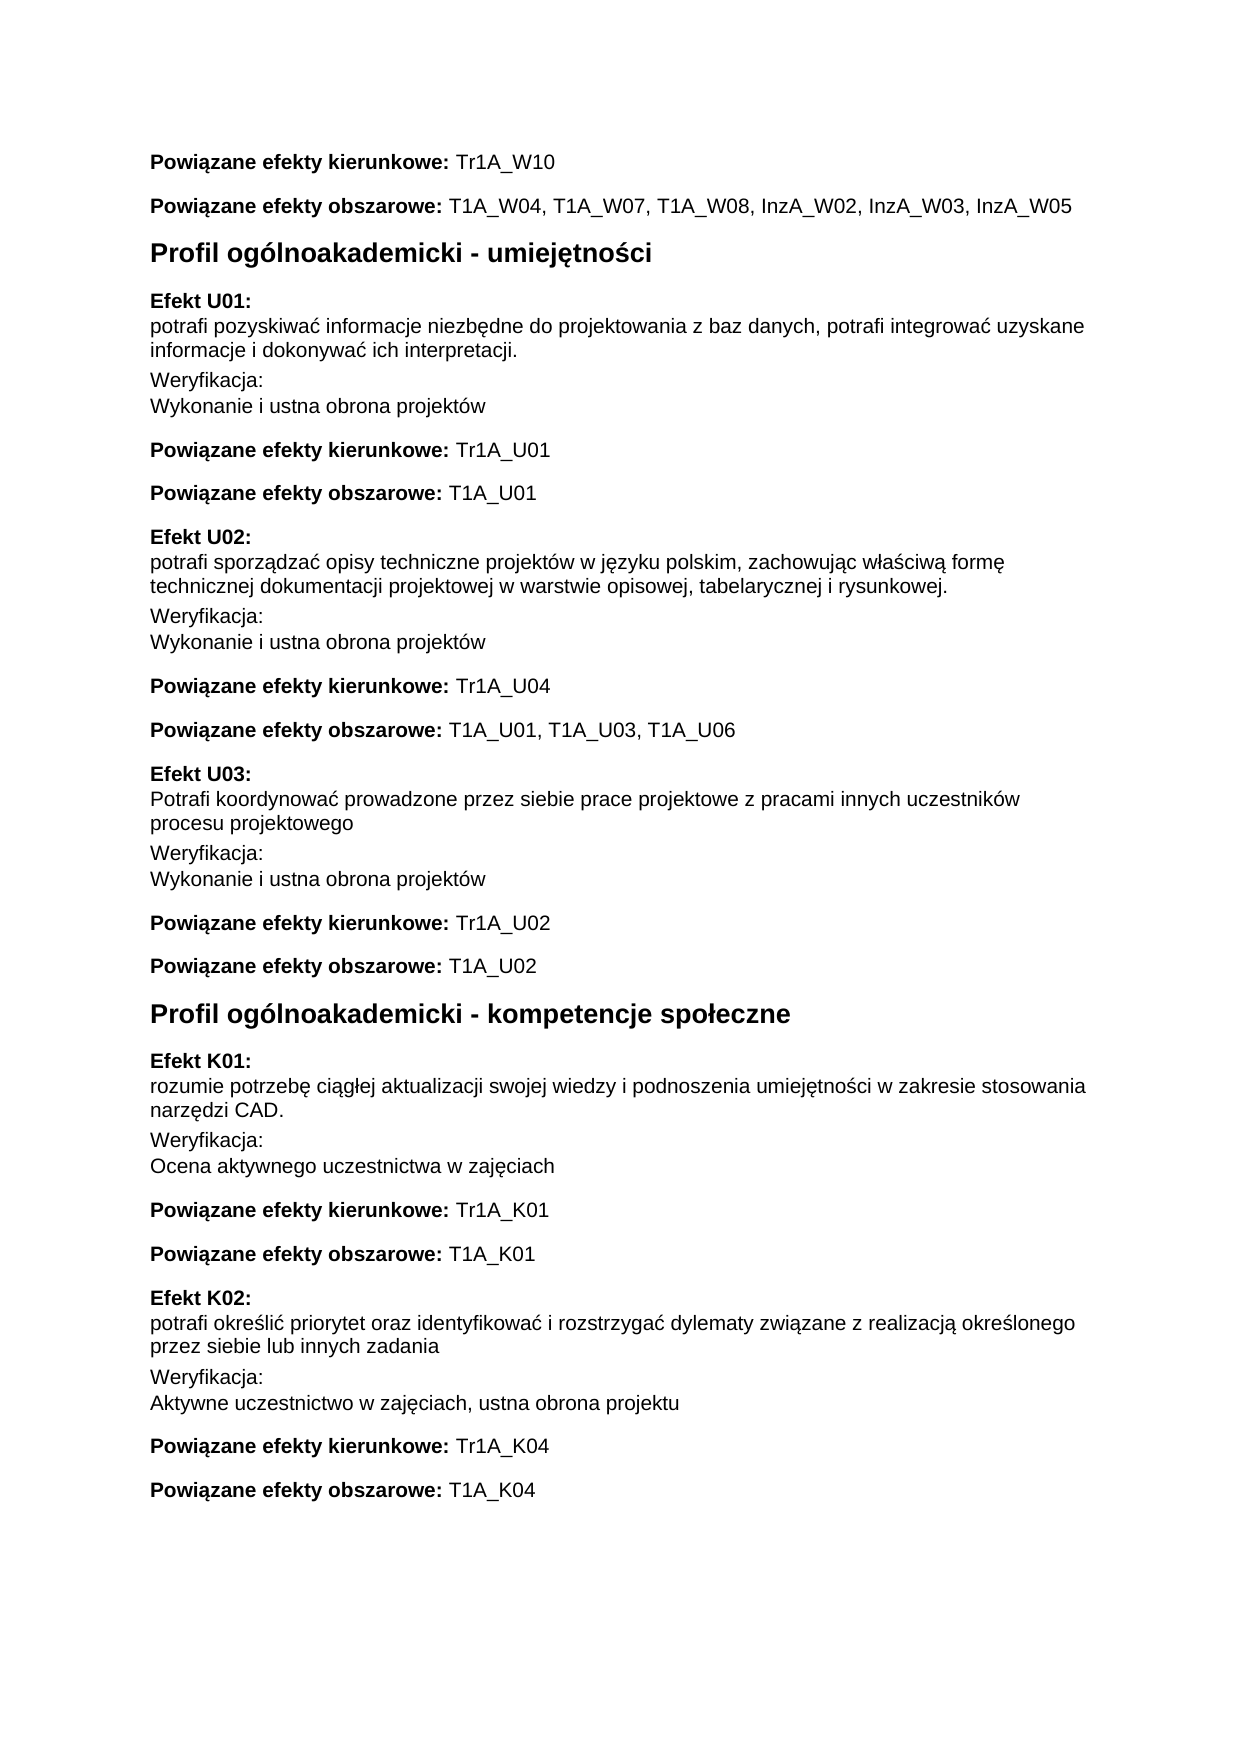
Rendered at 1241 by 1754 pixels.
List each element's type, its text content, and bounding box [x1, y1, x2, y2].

text Powiązane efekty obszarowe: T1A_K04 [150, 1478, 1090, 1502]
text Weryfikacja: [150, 841, 1090, 864]
text Weryfikacja: [150, 1364, 1090, 1388]
text Powiązane efekty kierunkowe: Tr1A_U04 [150, 674, 1090, 698]
text Powiązane efekty kierunkowe: Tr1A_K04 [150, 1434, 1090, 1458]
text Powiązane efekty obszarowe: T1A_U01 [150, 481, 1090, 505]
text Weryfikacja: [150, 368, 1090, 392]
text Wykonanie i ustna obrona projektów [150, 630, 1090, 654]
text Aktywne uczestnictwo w zajęciach, ustna obrona projektu [150, 1391, 1090, 1414]
text potrafi określić priorytet oraz identyfikować i rozstrzygać dylematy związane z realizacją określonego przez siebie lub innych zadania [150, 1310, 1090, 1358]
text Efekt U02: [150, 525, 1090, 549]
text Weryfikacja: [150, 1128, 1090, 1152]
text Powiązane efekty obszarowe: T1A_W04, T1A_W07, T1A_W08, InzA_W02, InzA_W03, InzA_W05 [150, 194, 1090, 218]
text Powiązane efekty kierunkowe: Tr1A_U02 [150, 910, 1090, 934]
text Powiązane efekty obszarowe: T1A_U02 [150, 954, 1090, 978]
text Powiązane efekty kierunkowe: Tr1A_U01 [150, 437, 1090, 461]
text Weryfikacja: [150, 604, 1090, 628]
text Efekt K01: [150, 1049, 1090, 1073]
text Powiązane efekty obszarowe: T1A_K01 [150, 1242, 1090, 1266]
text Powiązane efekty kierunkowe: Tr1A_K01 [150, 1198, 1090, 1222]
text potrafi sporządzać opisy techniczne projektów w języku polskim, zachowując właściwą formę technicznej dokumentacji projektowej w warstwie opisowej, tabelarycznej i rysunkowej. [150, 550, 1090, 598]
text Efekt U03: [150, 761, 1090, 785]
text Efekt K02: [150, 1285, 1090, 1309]
subtitle Profil ogólnoakademicki - kompetencje społeczne [150, 998, 1090, 1029]
text Wykonanie i ustna obrona projektów [150, 867, 1090, 891]
text Efekt U01: [150, 288, 1090, 312]
subtitle Profil ogólnoakademicki - umiejętności [150, 237, 1090, 269]
text potrafi pozyskiwać informacje niezbędne do projektowania z baz danych, potrafi integrować uzyskane informacje i dokonywać ich interpretacji. [150, 313, 1090, 361]
text Potrafi koordynować prowadzone przez siebie prace projektowe z pracami innych uczestników procesu projektowego [150, 786, 1090, 834]
text Powiązane efekty kierunkowe: Tr1A_W10 [150, 150, 1090, 174]
text Wykonanie i ustna obrona projektów [150, 394, 1090, 418]
text rozumie potrzebę ciągłej aktualizacji swojej wiedzy i podnoszenia umiejętności w zakresie stosowania narzędzi CAD. [150, 1074, 1090, 1122]
text Powiązane efekty obszarowe: T1A_U01, T1A_U03, T1A_U06 [150, 718, 1090, 742]
text Ocena aktywnego uczestnictwa w zajęciach [150, 1154, 1090, 1178]
